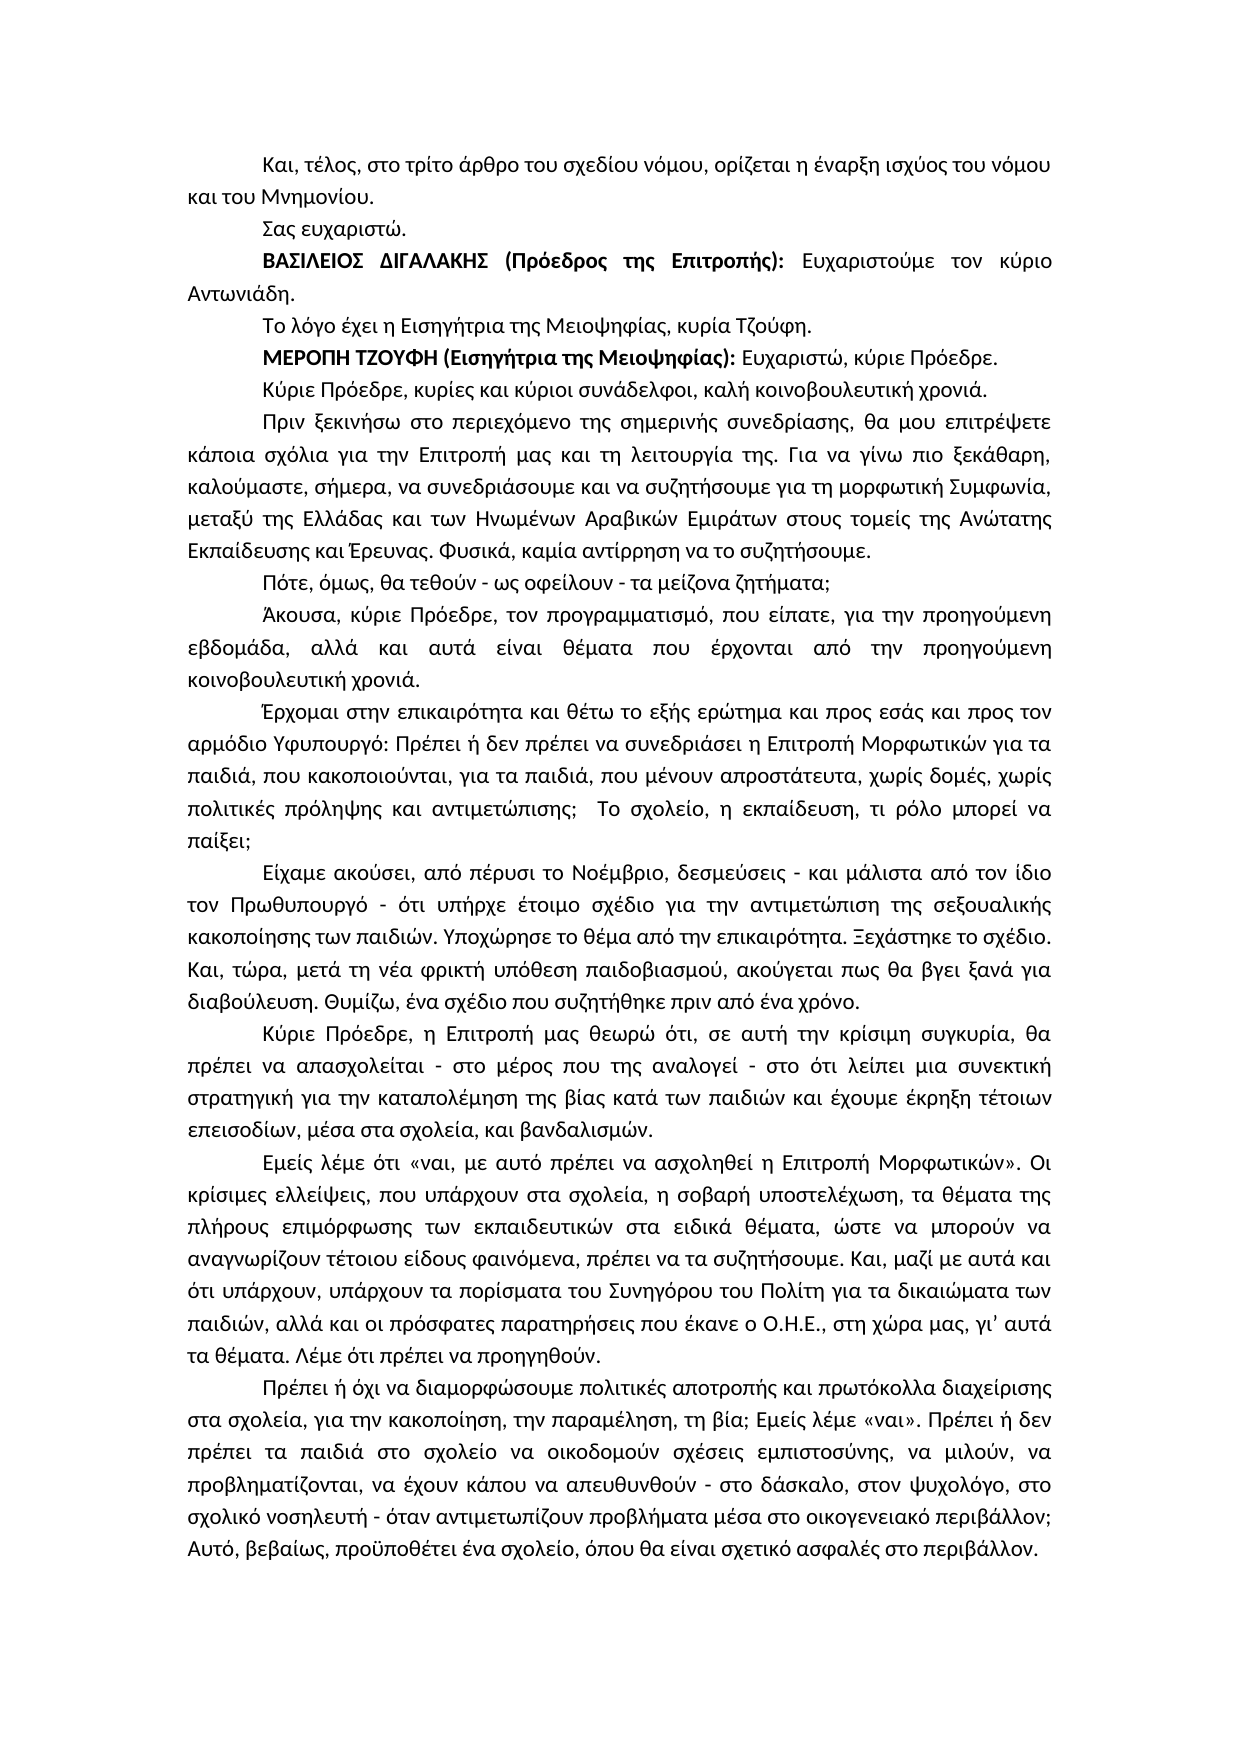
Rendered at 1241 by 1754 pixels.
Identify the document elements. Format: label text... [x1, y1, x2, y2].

text Πότε, όμως, θα τεθούν - ως οφείλουν - τα μείζονα ζητήματα; [187, 568, 1053, 596]
text Πριν ξεκινήσω στο περιεχόμενο της σημερινής συνεδρίασης, θα μου επιτρέψετε κάποια σχόλια για την Επιτροπή μας και τη λειτουργία της. Για να γίνω πιο ξεκάθαρη, καλούμαστε, σήμερα, να συνεδριάσουμε και να συζητήσουμε για τη μορφωτική Συμφωνία, μεταξύ της Ελλάδας και των Ηνωμένων Αραβικών Εμιράτων στους τομείς της Ανώτατης Εκπαίδευσης και Έρευνας. Φυσικά, καμία αντίρρηση να το συζητήσουμε. [187, 407, 1053, 564]
text Είχαμε ακούσει, από πέρυσι το Νοέμβριο, δεσμεύσεις - και μάλιστα από τον ίδιο τον Πρωθυπουργό - ότι υπήρχε έτοιμο σχέδιο για την αντιμετώπιση της σεξουαλικής κακοποίησης των παιδιών. Υποχώρησε το θέμα από την επικαιρότητα. Ξεχάστηκε το σχέδιο. Και, τώρα, μετά τη νέα φρικτή υπόθεση παιδοβιασμού, ακούγεται πως θα βγει ξανά για διαβούλευση. Θυμίζω, ένα σχέδιο που συζητήθηκε πριν από ένα χρόνο. [187, 858, 1053, 1015]
text Πρέπει ή όχι να διαμορφώσουμε πολιτικές αποτροπής και πρωτόκολλα διαχείρισης στα σχολεία, για την κακοποίηση, την παραμέληση, τη βία; Εμείς λέμε «ναι». Πρέπει ή δεν πρέπει τα παιδιά στο σχολείο να οικοδομούν σχέσεις εμπιστοσύνης, να μιλούν, να προβληματίζονται, να έχουν κάπου να απευθυνθούν - στο δάσκαλο, στον ψυχολόγο, στο σχολικό νοσηλευτή - όταν αντιμετωπίζουν προβλήματα μέσα στο οικογενειακό περιβάλλον; Αυτό, βεβαίως, προϋποθέτει ένα σχολείο, όπου θα είναι σχετικό ασφαλές στο περιβάλλον. [187, 1373, 1053, 1562]
text Σας ευχαριστώ. [187, 214, 1053, 242]
text Άκουσα, κύριε Πρόεδρε, τον προγραμματισμό, που είπατε, για την προηγούμενη εβδομάδα, αλλά και αυτά είναι θέματα που έρχονται από την προηγούμενη κοινοβουλευτική χρονιά. [187, 601, 1053, 693]
text Κύριε Πρόεδρε, η Επιτροπή μας θεωρώ ότι, σε αυτή την κρίσιμη συγκυρία, θα πρέπει να απασχολείται - στο μέρος που της αναλογεί - στο ότι λείπει μια συνεκτική στρατηγική για την καταπολέμηση της βίας κατά των παιδιών και έχουμε έκρηξη τέτοιων επεισοδίων, μέσα στα σχολεία, και βανδαλισμών. [187, 1019, 1053, 1144]
text Το λόγο έχει η Εισηγήτρια της Μειοψηφίας, κυρία Τζούφη. [187, 311, 1053, 339]
text Και, τέλος, στο τρίτο άρθρο του σχεδίου νόμου, ορίζεται η έναρξη ισχύος του νόμου και του Μνημονίου. [187, 150, 1053, 210]
text ΒΑΣΙΛΕΙΟΣ ΔΙΓΑΛΑΚΗΣ (Πρόεδρος της Επιτροπής): Ευχαριστούμε τον κύριο Αντωνιάδη. [187, 247, 1053, 307]
text Εμείς λέμε ότι «ναι, με αυτό πρέπει να ασχοληθεί η Επιτροπή Μορφωτικών». Οι κρίσιμες ελλείψεις, που υπάρχουν στα σχολεία, η σοβαρή υποστελέχωση, τα θέματα της πλήρους επιμόρφωσης των εκπαιδευτικών στα ειδικά θέματα, ώστε να μπορούν να αναγνωρίζουν τέτοιου είδους φαινόμενα, πρέπει να τα συζητήσουμε. Και, μαζί με αυτά και ότι υπάρχουν, υπάρχουν τα πορίσματα του Συνηγόρου του Πολίτη για τα δικαιώματα των παιδιών, αλλά και οι πρόσφατες παρατηρήσεις που έκανε ο Ο.Η.Ε., στη χώρα μας, γι’ αυτά τα θέματα. Λέμε ότι πρέπει να προηγηθούν. [187, 1148, 1053, 1369]
text Έρχομαι στην επικαιρότητα και θέτω το εξής ερώτημα και προς εσάς και προς τον αρμόδιο Υφυπουργό: Πρέπει ή δεν πρέπει να συνεδριάσει η Επιτροπή Μορφωτικών για τα παιδιά, που κακοποιούνται, για τα παιδιά, που μένουν απροστάτευτα, χωρίς δομές, χωρίς πολιτικές πρόληψης και αντιμετώπισης; Το σχολείο, η εκπαίδευση, τι ρόλο μπορεί να παίξει; [187, 697, 1053, 854]
text Κύριε Πρόεδρε, κυρίες και κύριοι συνάδελφοι, καλή κοινοβουλευτική χρονιά. [187, 375, 1053, 403]
text ΜΕΡΟΠΗ ΤΖΟΥΦΗ (Εισηγήτρια της Μειοψηφίας): Ευχαριστώ, κύριε Πρόεδρε. [187, 343, 1053, 371]
